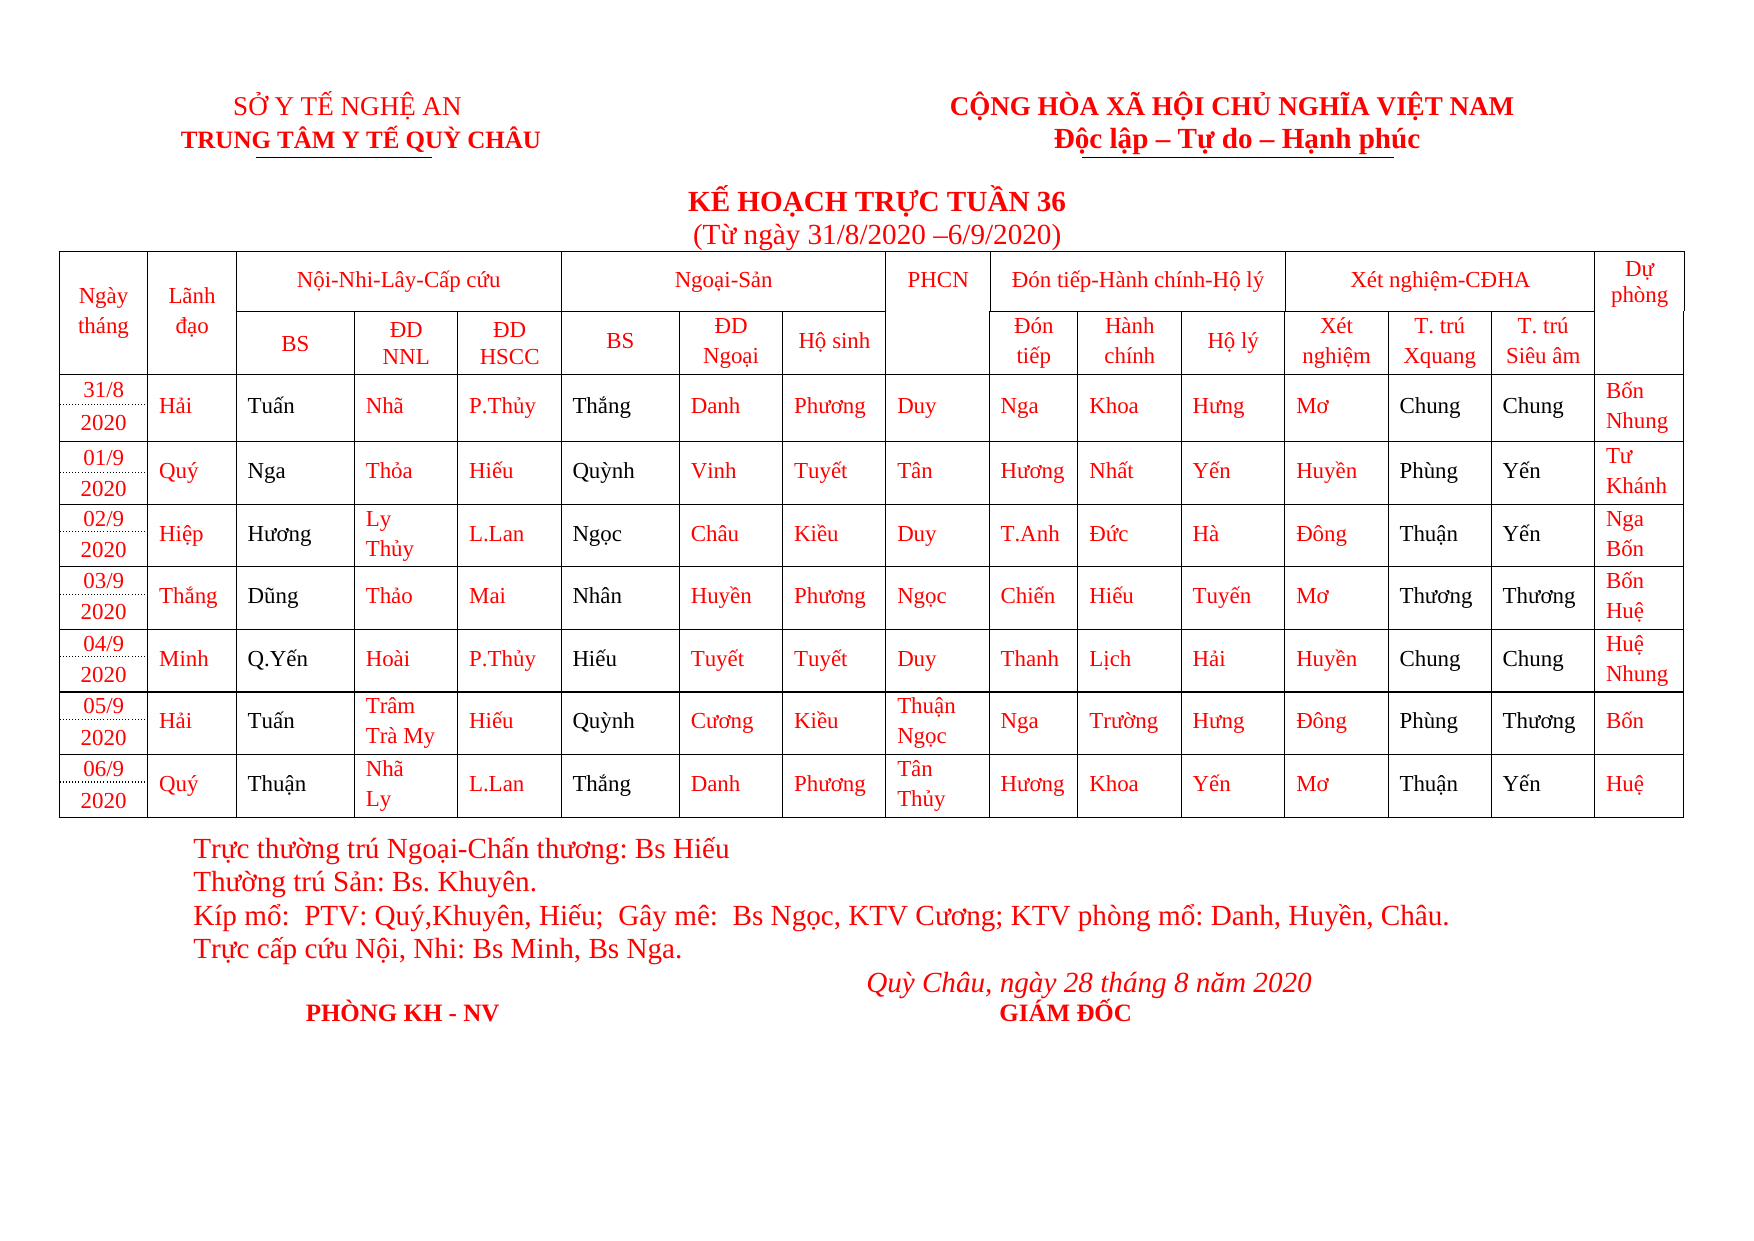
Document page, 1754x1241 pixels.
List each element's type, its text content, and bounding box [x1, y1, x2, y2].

table_header PHCN [886, 252, 990, 311]
table_cell Chung [1492, 375, 1594, 441]
table_cell Q.Yến [237, 630, 354, 691]
table_cell 2020 [60, 656, 147, 691]
table_cell Nhã [355, 375, 457, 441]
table_cell Tuấn [237, 693, 354, 754]
table_cell Danh [680, 375, 782, 441]
table_cell Yến [1492, 755, 1594, 817]
table_cell Nhất [1078, 442, 1181, 503]
text PHÒNG KH - NV GIÁM ĐỐC [118, 998, 1636, 1027]
table_cell Dũng [237, 567, 354, 629]
table_cell Thuận Ngọc [886, 693, 989, 754]
table_cell Tuyết [783, 442, 885, 503]
table_cell Nga [990, 693, 1077, 754]
table_cell Trâm Trà My [355, 693, 457, 754]
table_cell Quý [148, 442, 236, 503]
table_cell Yến [1182, 755, 1284, 817]
table_cell Tuyết [783, 630, 885, 691]
table_cell Duy [886, 630, 989, 691]
table_cell Phương [783, 375, 885, 441]
table_cell Huệ [1595, 755, 1683, 817]
text SỞ Y TẾ NGHỆ AN CỘNG HÒA XÃ HỘI CHỦ NGHĨA VIỆT NAM [118, 90, 1636, 121]
table_cell Hưng [1182, 375, 1284, 441]
table_cell ĐD Ngoại [680, 312, 782, 374]
table_cell Châu [680, 505, 782, 566]
table_cell Kiều [783, 693, 885, 754]
table_header Lãnh đạo [148, 252, 236, 374]
table_cell Tuyết [680, 630, 782, 691]
table_cell Chung [1389, 630, 1491, 691]
table_cell Hương [237, 505, 354, 566]
table_cell Duy [886, 505, 989, 566]
table_cell Đức [1078, 505, 1181, 566]
table_cell 31/8 [60, 375, 147, 403]
table_cell Hương [990, 755, 1077, 817]
table_cell Hiếu [458, 442, 561, 503]
table_cell Thắng [148, 567, 236, 629]
table_cell Thương [1492, 693, 1594, 754]
table_cell Tư Khánh [1595, 442, 1683, 503]
table_cell 03/9 [60, 567, 147, 593]
table_cell Nhân [562, 567, 679, 629]
table_cell L.Lan [458, 755, 561, 817]
table_cell Hoài [355, 630, 457, 691]
table_cell Yến [1182, 442, 1284, 503]
table_cell Tân Thủy [886, 755, 989, 817]
text TRUNG TÂM Y TẾ QUỲ CHÂU Độc lập – Tự do – Hạnh phúc [118, 121, 1636, 155]
table_cell [886, 311, 989, 374]
table_cell Thỏa [355, 442, 457, 503]
table_cell Chung [1492, 630, 1594, 691]
table_cell Mai [458, 567, 561, 629]
table_cell 05/9 [60, 693, 147, 719]
table_cell Kiều [783, 505, 885, 566]
table_cell Huệ Nhung [1595, 630, 1683, 691]
table_cell Ngọc [886, 567, 989, 629]
table_cell 2020 [60, 531, 147, 566]
table_cell Đông [1285, 505, 1388, 566]
table_cell Trường [1078, 693, 1181, 754]
table_cell P.Thủy [458, 630, 561, 691]
table_cell Huyền [1285, 630, 1388, 691]
table_cell Hải [148, 693, 236, 754]
table_cell Minh [148, 630, 236, 691]
text (Từ ngày 31/8/2020 –6/9/2020) [118, 217, 1636, 251]
table_cell Khoa [1078, 375, 1181, 441]
table_cell Phương [783, 755, 885, 817]
table_cell [1595, 311, 1683, 374]
table_header Dự phòng [1595, 252, 1684, 311]
text KẾ HOẠCH TRỰC TUẦN 36 [118, 184, 1636, 217]
table_cell 04/9 [60, 630, 147, 656]
table_cell Yến [1492, 505, 1594, 566]
text Kíp mổ: PTV: Quý,Khuyên, Hiếu; Gây mê: Bs Ngọc, KTV Cương; KTV phòng mổ: Danh, Huyền, Châu. [118, 898, 1636, 931]
table_cell Phương [783, 567, 885, 629]
table_cell Nhã Ly [355, 755, 457, 817]
table_cell Mơ [1285, 567, 1388, 629]
table_cell Ly Thủy [355, 505, 457, 566]
table_cell ĐD HSCC [458, 312, 561, 374]
table_cell Hiếu [562, 630, 679, 691]
table_cell Khoa [1078, 755, 1181, 817]
table_cell Quý [148, 755, 236, 817]
table_header Ngày tháng [60, 252, 147, 374]
table_cell ĐD NNL [355, 312, 457, 374]
table_cell 2020 [60, 594, 147, 629]
table_cell Duy [886, 375, 989, 441]
table_cell T. trú Siêu âm [1492, 312, 1594, 374]
table_cell Vinh [680, 442, 782, 503]
table_cell Nga Bốn [1595, 505, 1683, 566]
table_cell Đón tiếp [990, 312, 1077, 374]
table_cell Hưng [1182, 693, 1284, 754]
table_cell 2020 [60, 781, 147, 817]
table_cell Huyền [680, 567, 782, 629]
table_cell 02/9 [60, 505, 147, 531]
table_cell Tuấn [237, 375, 354, 441]
table_cell Chung [1389, 375, 1491, 441]
table_cell Hộ sinh [783, 312, 885, 374]
text Thường trú Sản: Bs. Khuyên. [118, 864, 1636, 898]
table_cell BS [562, 312, 679, 374]
table_cell Thảo [355, 567, 457, 629]
table_cell Thanh [990, 630, 1077, 691]
table_cell Xét nghiệm [1285, 312, 1388, 374]
table_cell Hà [1182, 505, 1284, 566]
table_cell Bốn Huệ [1595, 567, 1683, 629]
table_cell Thuận [237, 755, 354, 817]
table_cell 06/9 [60, 755, 147, 781]
table_cell Thắng [562, 755, 679, 817]
table_cell 2020 [60, 472, 147, 503]
table_cell Phùng [1389, 693, 1491, 754]
table_cell Quỳnh [562, 442, 679, 503]
table_cell 01/9 [60, 442, 147, 472]
table_header Nội-Nhi-Lây-Cấp cứu [237, 252, 561, 311]
table_cell Thắng [562, 375, 679, 441]
table_cell Thương [1389, 567, 1491, 629]
table_cell Mơ [1285, 375, 1388, 441]
table_cell Thuận [1389, 505, 1491, 566]
table_cell Tân [886, 442, 989, 503]
table_header Đón tiếp-Hành chính-Hộ lý [991, 252, 1285, 311]
table_header Ngoại-Sản [562, 252, 885, 311]
table_cell Hiếu [458, 693, 561, 754]
table_cell Yến [1492, 442, 1594, 503]
table_cell Bốn [1595, 693, 1683, 754]
text Trực cấp cứu Nội, Nhi: Bs Minh, Bs Nga. Quỳ Châu, ngày 28 tháng 8 năm 2020 [118, 931, 1636, 998]
table_cell Huyền [1285, 442, 1388, 503]
table_cell Ngọc [562, 505, 679, 566]
table_cell Hương [990, 442, 1077, 503]
table_cell Tuyến [1182, 567, 1284, 629]
table_cell Lịch [1078, 630, 1181, 691]
table_cell Quỳnh [562, 693, 679, 754]
table_cell T.Anh [990, 505, 1077, 566]
table_cell Danh [680, 755, 782, 817]
table_cell Thương [1492, 567, 1594, 629]
table_cell Thuận [1389, 755, 1491, 817]
table_cell Đông [1285, 693, 1388, 754]
table_cell Hiệp [148, 505, 236, 566]
table_cell 2020 [60, 719, 147, 754]
table_cell Mơ [1285, 755, 1388, 817]
table_cell P.Thủy [458, 375, 561, 441]
table_cell Bốn Nhung [1595, 375, 1683, 441]
table_cell Hộ lý [1182, 312, 1284, 374]
table_cell Hiếu [1078, 567, 1181, 629]
table_cell 2020 [60, 404, 147, 441]
table_cell Chiến [990, 567, 1077, 629]
table_cell Phùng [1389, 442, 1491, 503]
table_cell T. trú Xquang [1389, 312, 1491, 374]
table_cell Cương [680, 693, 782, 754]
text Trực thường trú Ngoại-Chấn thương: Bs Hiếu [118, 831, 1636, 864]
table_cell L.Lan [458, 505, 561, 566]
table_cell Hành chính [1078, 312, 1181, 374]
table_cell Hải [1182, 630, 1284, 691]
table_cell Hải [148, 375, 236, 441]
table_header Xét nghiệm-CĐHA [1286, 252, 1594, 311]
table_cell Nga [237, 442, 354, 503]
table_cell BS [237, 312, 354, 374]
table_cell Nga [990, 375, 1077, 441]
